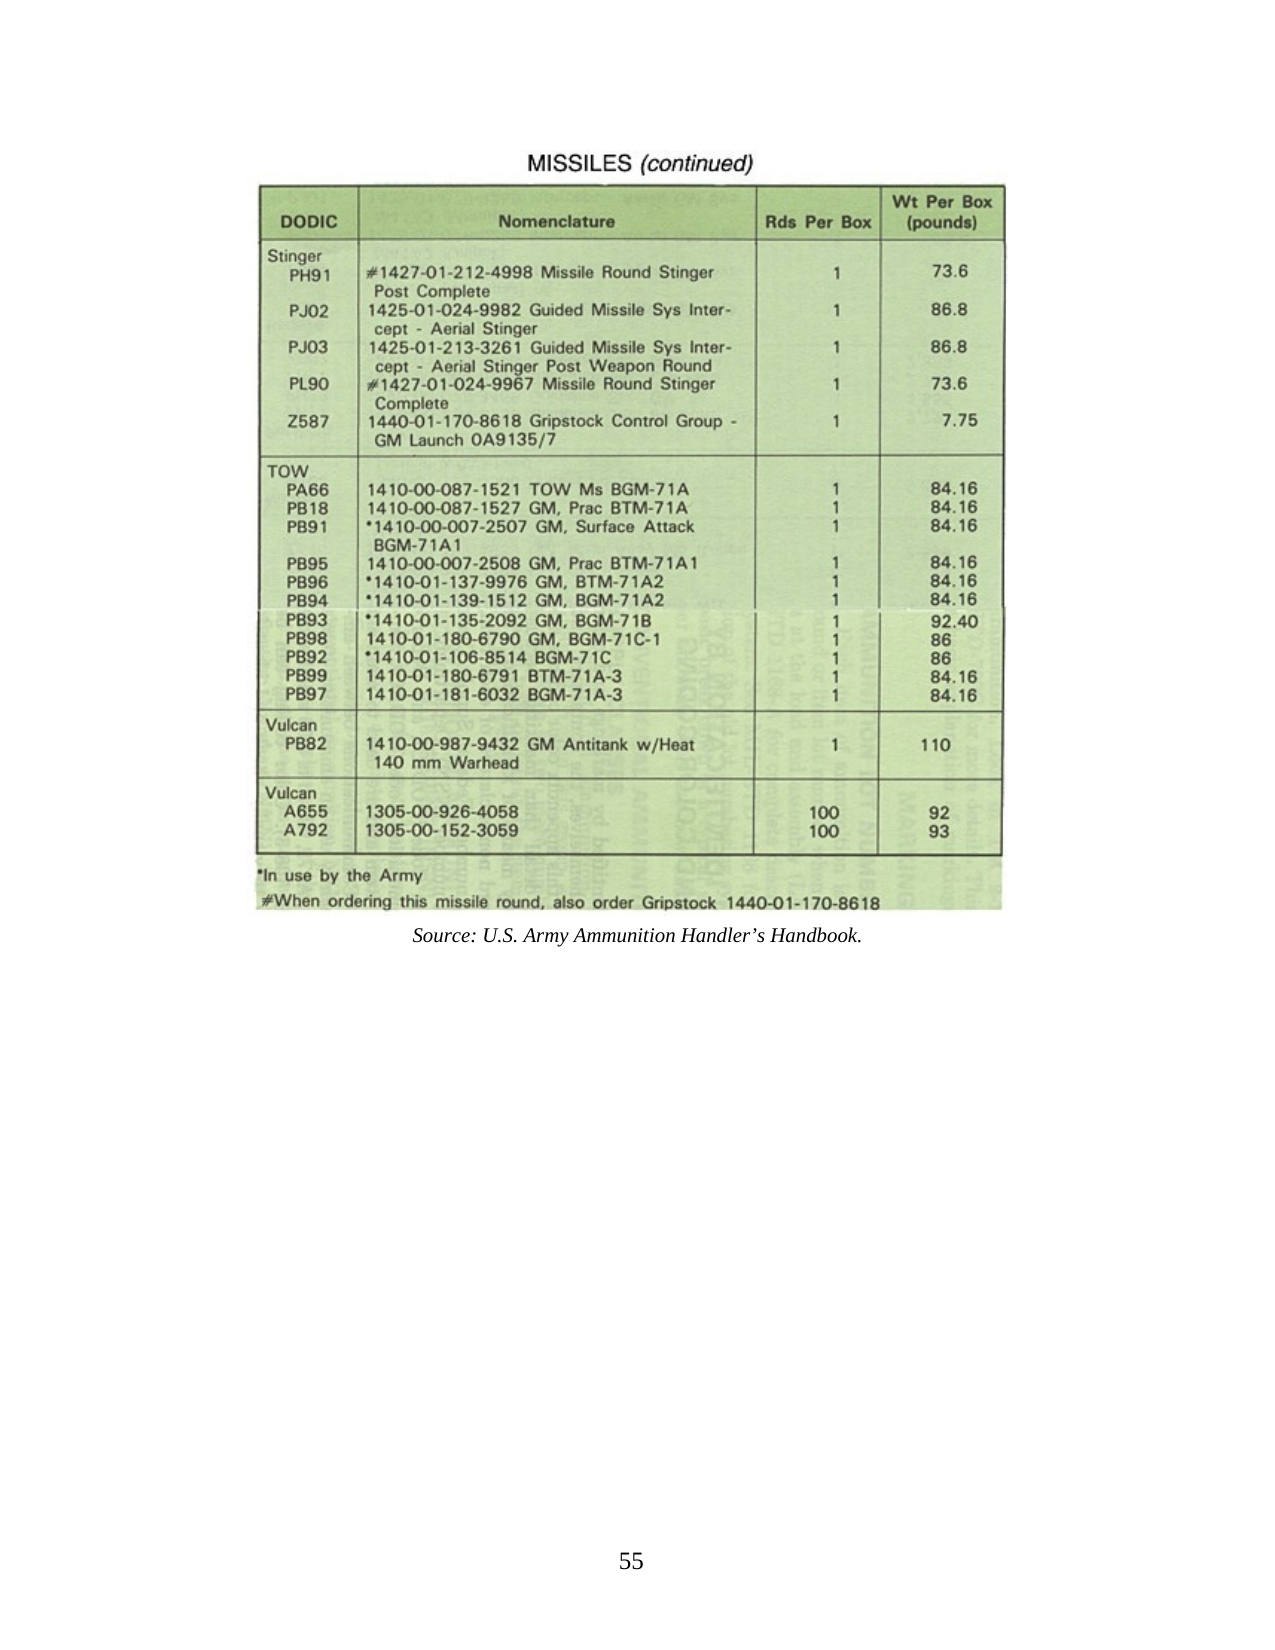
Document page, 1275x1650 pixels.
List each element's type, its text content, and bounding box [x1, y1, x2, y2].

picture [246, 150, 1008, 916]
text Source: U.S. Army Ammunition Handler’s Handbook. [185, 923, 1089, 947]
